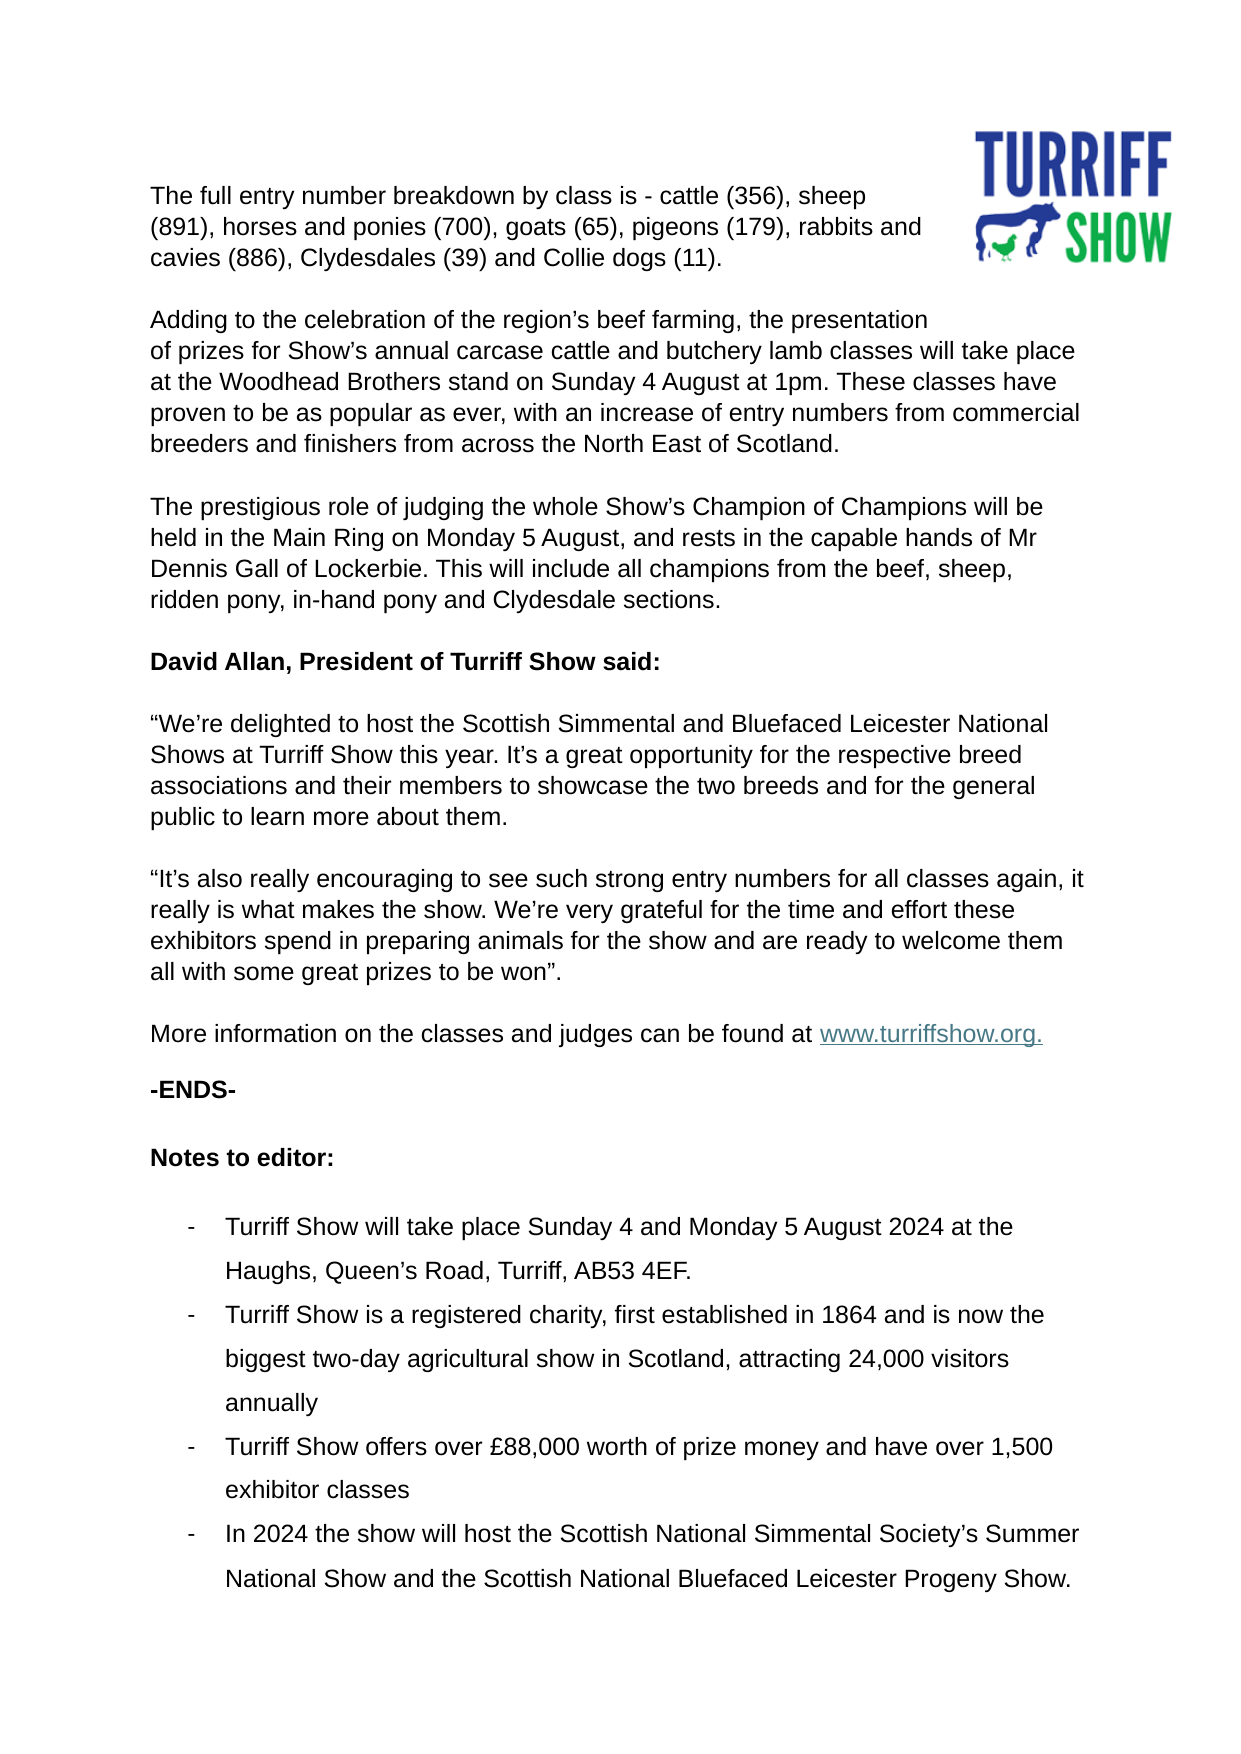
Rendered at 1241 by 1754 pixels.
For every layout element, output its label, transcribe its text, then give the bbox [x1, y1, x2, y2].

text Adding to the celebration of the region’s beef farming, the presentation of prizes for Show’s annual carcase cattle and butchery lamb classes will take place at the Woodhead Brothers stand on Sunday 4 August at 1pm. These classes have proven to be as popular as ever, with an increase of entry numbers from commercial breeders and finishers from across the North East of Scotland. [150, 305, 1090, 458]
text Notes to editor: [150, 1143, 1090, 1172]
text More information on the classes and judges can be found at www.turriffshow.org. [150, 1019, 1090, 1048]
text The prestigious role of judging the whole Show’s Champion of Champions will be held in the Main Ring on Monday 5 August, and rests in the capable hands of Mr Dennis Gall of Lockerbie. This will include all champions from the beef, sheep, ridden pony, in-hand pony and Clydesdale sections. [150, 491, 1090, 613]
text “It’s also really encouraging to see such strong entry numbers for all classes again, it really is what makes the show. We’re very grateful for the time and effort these exhibitors spend in preparing animals for the show and are ready to welcome them all with some great prizes to be won”. [150, 864, 1090, 986]
text David Allan, President of Turriff Show said: [150, 647, 1090, 675]
text “We’re delighted to host the Scottish Simmental and Bluefaced Leicester National Shows at Turriff Show this year. It’s a great opportunity for the respective breed associations and their members to showcase the two breeds and for the general public to learn more about them. [150, 709, 1090, 831]
text The full entry number breakdown by class is - cattle (356), sheep (891), horses and ponies (700), goats (65), pigeons (179), rabbits and cavies (886), Clydesdales (39) and Collie dogs (11). [150, 181, 951, 272]
list Turriff Show offers over £88,000 worth of prize money and have over 1,500 exhibitor classes [187, 1431, 1090, 1504]
list Turriff Show will take place Sunday 4 and Monday 5 August 2024 at the Haughs, Queen’s Road, Turriff, AB53 4EF. [187, 1211, 1090, 1285]
list In 2024 the show will host the Scottish National Simmental Society’s Summer National Show and the Scottish National Bluefaced Leicester Progeny Show. [187, 1519, 1090, 1592]
list Turriff Show is a registered charity, first established in 1864 and is now the biggest two-day agricultural show in Scotland, attracting 24,000 visitors annually [187, 1299, 1090, 1416]
picture [951, 75, 1193, 316]
text -ENDS- [150, 1075, 1090, 1104]
